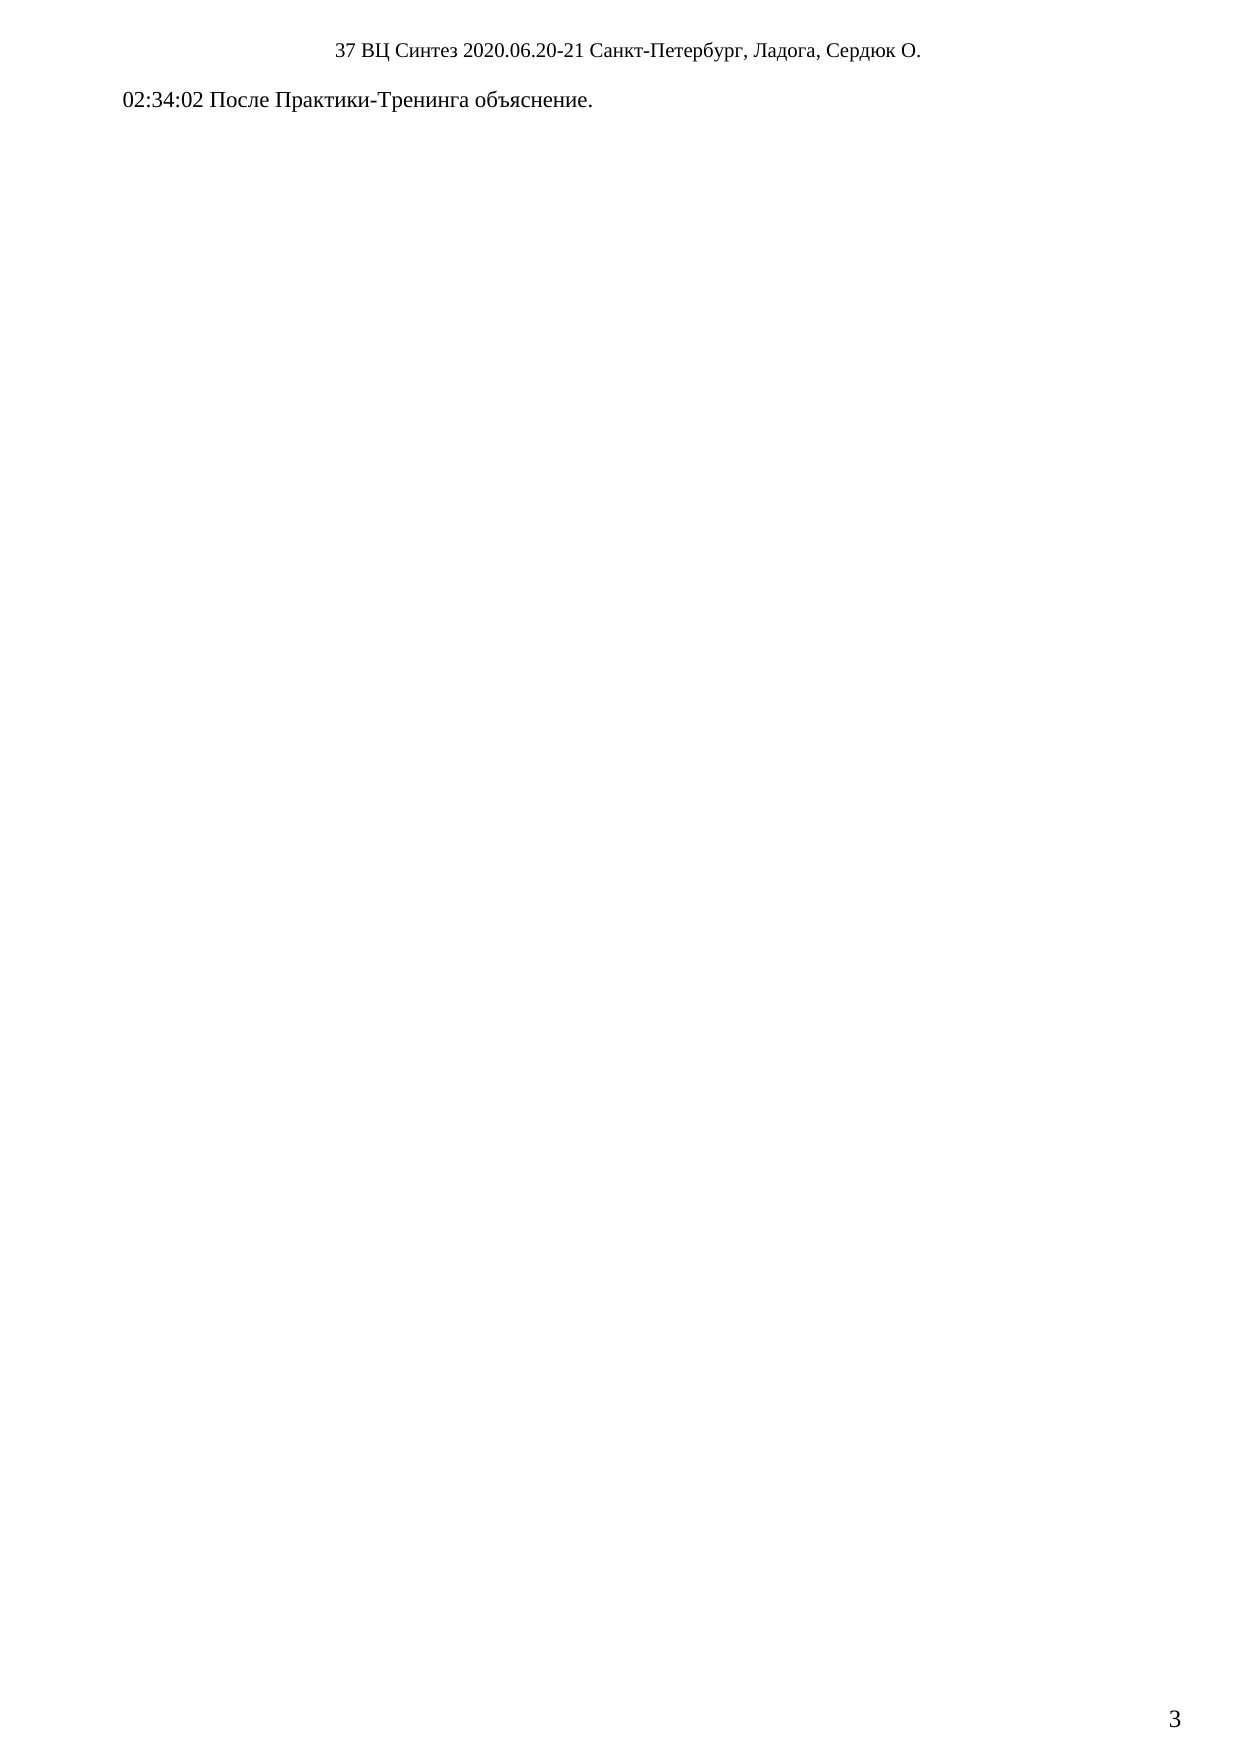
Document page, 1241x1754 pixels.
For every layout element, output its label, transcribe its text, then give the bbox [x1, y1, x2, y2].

text 02:34:02 После Практики-Тренинга объяснение. [75, 86, 1181, 112]
